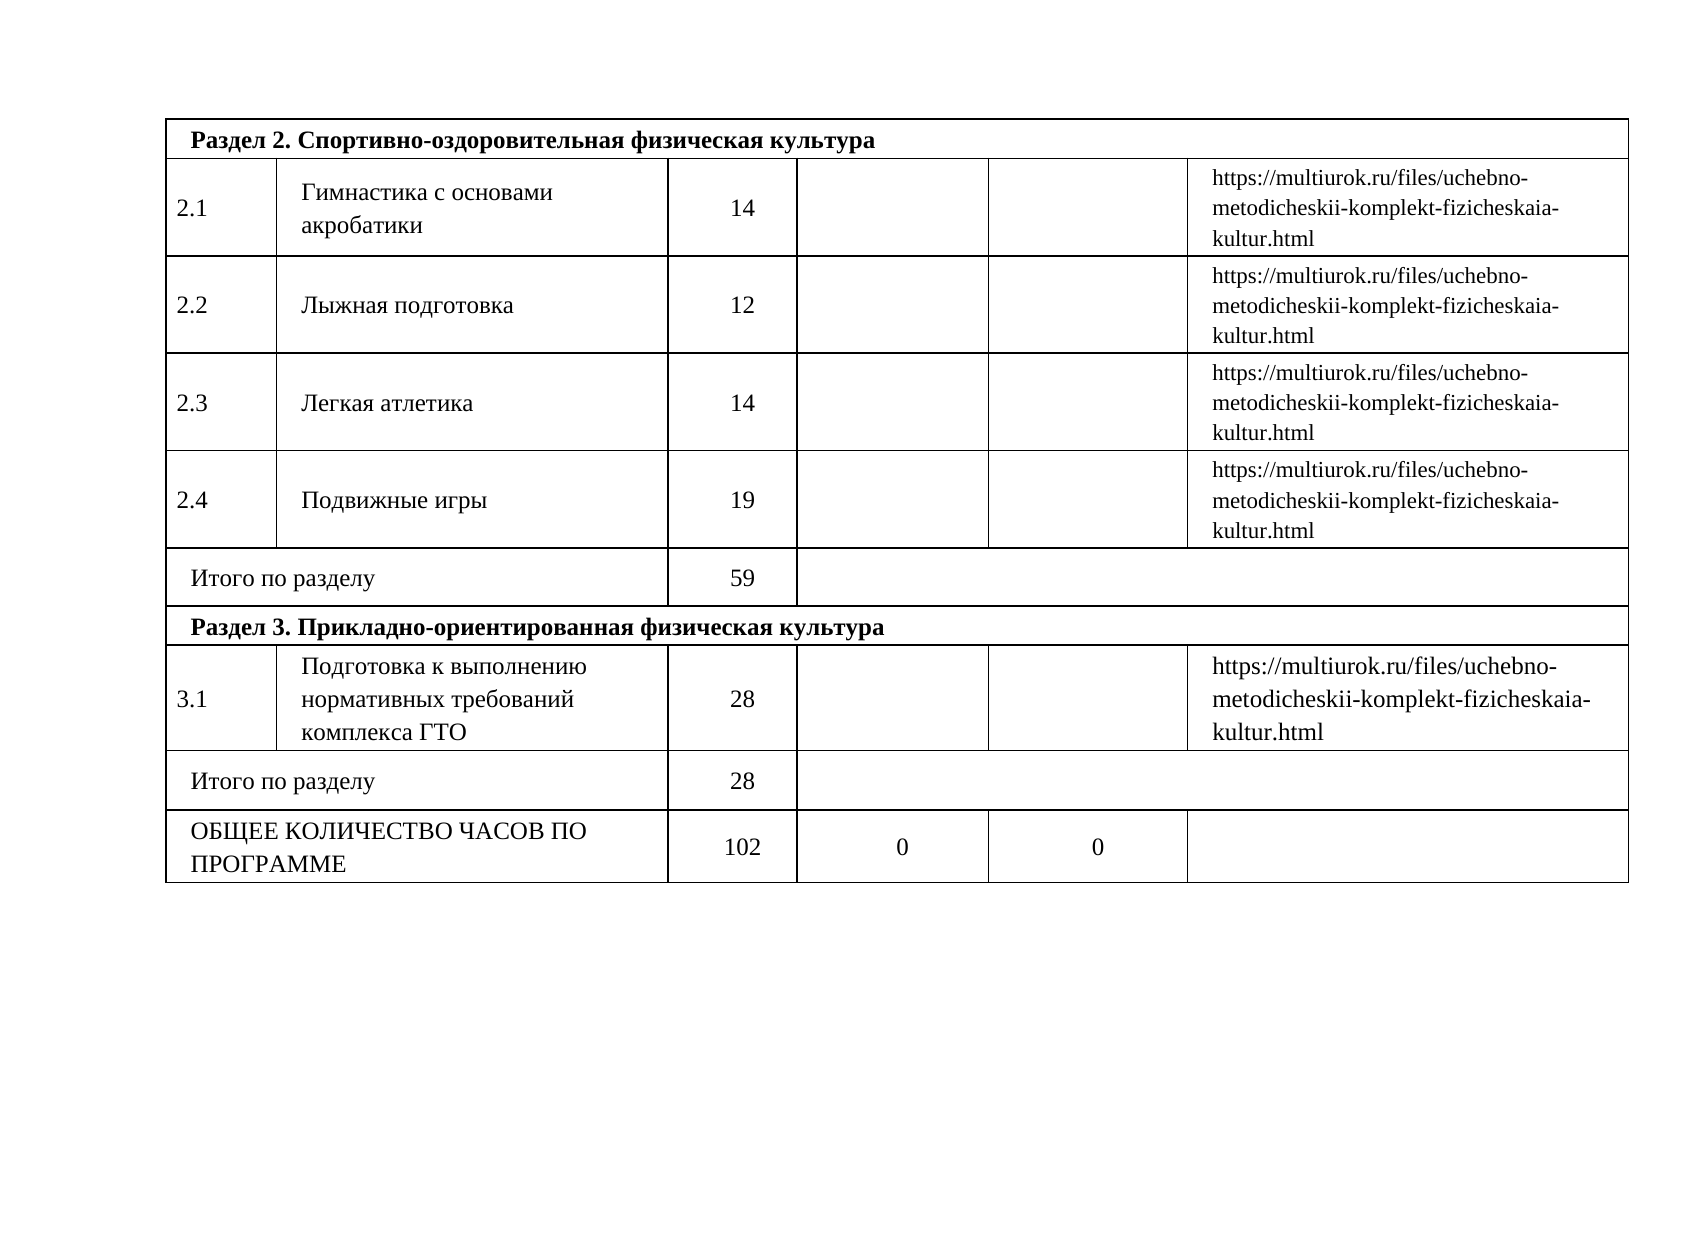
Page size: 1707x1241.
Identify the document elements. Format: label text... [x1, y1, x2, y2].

table_cell https://multiurok.ru/files/uchebno-metodicheskii-komplekt-fizicheskaia-kultur.html [1188, 354, 1628, 450]
table_cell 0 [798, 811, 988, 882]
table_cell [798, 549, 1628, 605]
table_cell [798, 646, 988, 750]
table_cell [798, 257, 988, 352]
table_cell [989, 451, 1187, 547]
table_cell Легкая атлетика [277, 354, 667, 450]
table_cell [1188, 159, 1628, 255]
table_cell 3.1 [167, 646, 276, 750]
table_cell https://multiurok.ru/files/uchebno-metodicheskii-komplekt-fizicheskaia-kultur.html [1188, 451, 1628, 547]
table_cell Гимнастика с основами акробатики [277, 159, 667, 255]
table_cell 14 [669, 354, 796, 450]
table_cell 2.1 [167, 159, 276, 255]
table_cell [989, 646, 1187, 750]
table_cell Подвижные игры [277, 451, 667, 547]
table_cell [798, 751, 1628, 809]
table_cell 28 [669, 646, 796, 750]
table_cell https://multiurok.ru/files/uchebno-metodicheskii-komplekt-fizicheskaia-kultur.html [1188, 646, 1628, 750]
table_cell [798, 159, 988, 255]
table_cell [989, 159, 1187, 255]
table_cell 2.4 [167, 451, 276, 547]
table_cell 102 [669, 811, 796, 882]
table_cell [1188, 811, 1628, 882]
table_cell ОБЩЕЕ КОЛИЧЕСТВО ЧАСОВ ПО ПРОГРАММЕ [167, 811, 667, 882]
table_cell 0 [989, 811, 1187, 882]
table_cell Лыжная подготовка [277, 257, 667, 352]
table_cell Раздел 3. Прикладно-ориентированная физическая культура [167, 607, 1628, 644]
table_cell Раздел 2. Спортивно-оздоровительная физическая культура [167, 120, 1628, 157]
table_cell https://multiurok.ru/files/uchebno-metodicheskii-komplekt-fizicheskaia-kultur.html [1188, 257, 1628, 352]
table_cell Подготовка к выполнению нормативных требований комплекса ГТО [277, 646, 667, 750]
table_cell Итого по разделу [167, 751, 667, 809]
table_cell [798, 451, 988, 547]
table_cell [989, 354, 1187, 450]
table_cell 12 [669, 257, 796, 352]
table_cell [989, 257, 1187, 352]
table_cell 19 [669, 451, 796, 547]
table_cell [798, 354, 988, 450]
table_cell 59 [669, 549, 796, 605]
table_cell Итого по разделу [167, 549, 667, 605]
table_cell 2.2 [167, 257, 276, 352]
table_cell 2.3 [167, 354, 276, 450]
table_cell 28 [669, 751, 796, 809]
table_cell 14 [669, 159, 796, 255]
